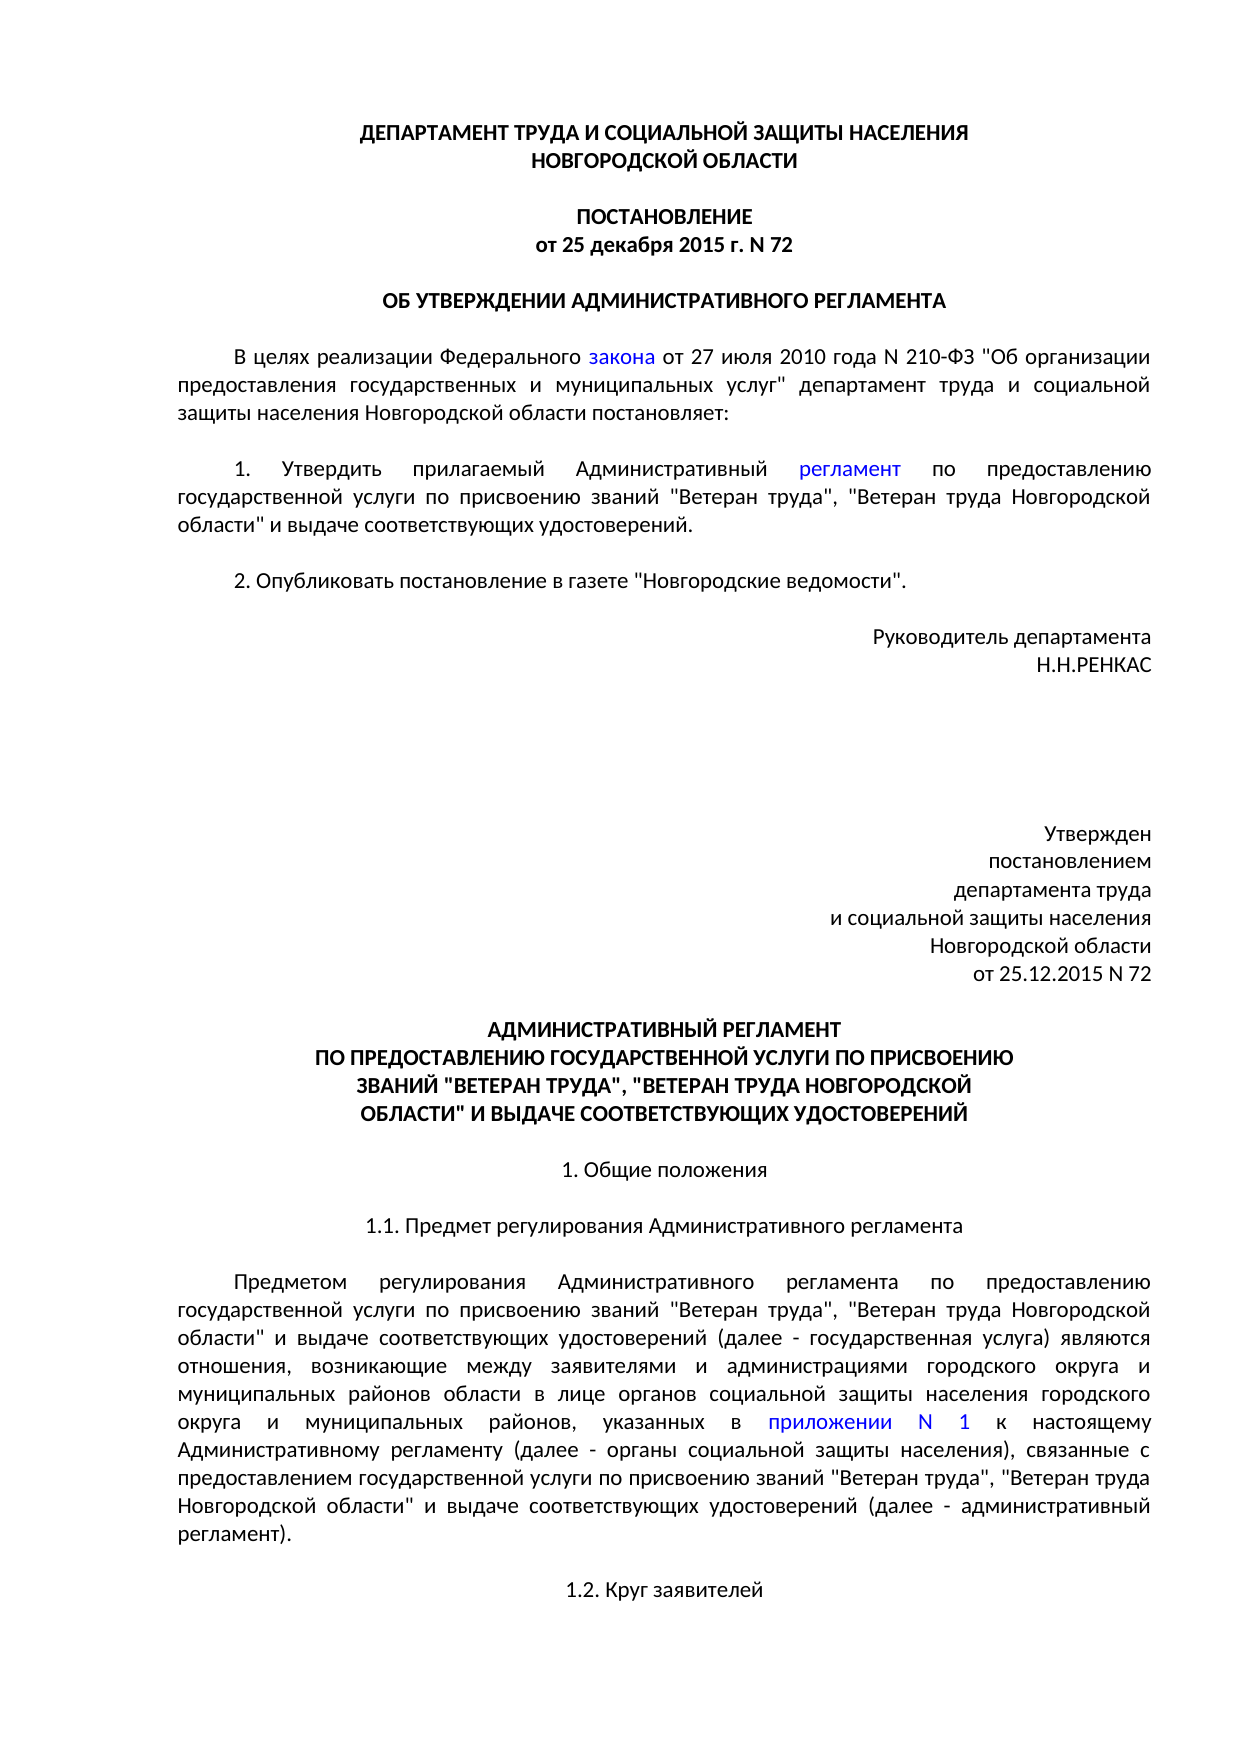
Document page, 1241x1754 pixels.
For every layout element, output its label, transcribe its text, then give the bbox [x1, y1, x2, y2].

text Утвержден [177, 819, 1152, 847]
title ОБЛАСТИ" И ВЫДАЧЕ СООТВЕТСТВУЮЩИХ УДОСТОВЕРЕНИЙ [177, 1099, 1152, 1127]
text 1.2. Круг заявителей [177, 1575, 1152, 1603]
text от 25.12.2015 N 72 [177, 959, 1152, 987]
text Предметом регулирования Административного регламента по предоставлению государственной услуги по присвоению званий "Ветеран труда", "Ветеран труда Новгородской области" и выдаче соответствующих удостоверений (далее - государственная услуга) являются отношения, возникающие между заявителями и администрациями городского округа и муниципальных районов области в лице органов социальной защиты населения городского округа и муниципальных районов, указанных в приложении N 1 к настоящему Административному регламенту (далее - органы социальной защиты населения), связанные с предоставлением государственной услуги по присвоению званий "Ветеран труда", "Ветеран труда Новгородской области" и выдаче соответствующих удостоверений (далее - административный регламент). [177, 1267, 1152, 1547]
text и социальной защиты населения [177, 903, 1152, 931]
text 1. Общие положения [177, 1155, 1152, 1183]
text Руководитель департамента [177, 622, 1152, 651]
title ОБ УТВЕРЖДЕНИИ АДМИНИСТРАТИВНОГО РЕГЛАМЕНТА [177, 286, 1152, 314]
title ПОСТАНОВЛЕНИЕ [177, 202, 1152, 230]
title АДМИНИСТРАТИВНЫЙ РЕГЛАМЕНТ [177, 1015, 1152, 1043]
title ДЕПАРТАМЕНТ ТРУДА И СОЦИАЛЬНОЙ ЗАЩИТЫ НАСЕЛЕНИЯ [177, 118, 1152, 146]
text постановлением [177, 847, 1152, 875]
text Н.Н.РЕНКАС [177, 651, 1152, 678]
text Новгородской области [177, 931, 1152, 959]
text департамента труда [177, 875, 1152, 903]
title от 25 декабря 2015 г. N 72 [177, 230, 1152, 258]
title НОВГОРОДСКОЙ ОБЛАСТИ [177, 146, 1152, 174]
title ПО ПРЕДОСТАВЛЕНИЮ ГОСУДАРСТВЕННОЙ УСЛУГИ ПО ПРИСВОЕНИЮ [177, 1043, 1152, 1071]
text В целях реализации Федерального закона от 27 июля 2010 года N 210-ФЗ "Об организации предоставления государственных и муниципальных услуг" департамент труда и социальной защиты населения Новгородской области постановляет: [177, 342, 1152, 426]
text 1.1. Предмет регулирования Административного регламента [177, 1211, 1152, 1239]
text 2. Опубликовать постановление в газете "Новгородские ведомости". [177, 566, 1152, 594]
title ЗВАНИЙ "ВЕТЕРАН ТРУДА", "ВЕТЕРАН ТРУДА НОВГОРОДСКОЙ [177, 1071, 1152, 1099]
text 1. Утвердить прилагаемый Административный регламент по предоставлению государственной услуги по присвоению званий "Ветеран труда", "Ветеран труда Новгородской области" и выдаче соответствующих удостоверений. [177, 454, 1152, 538]
